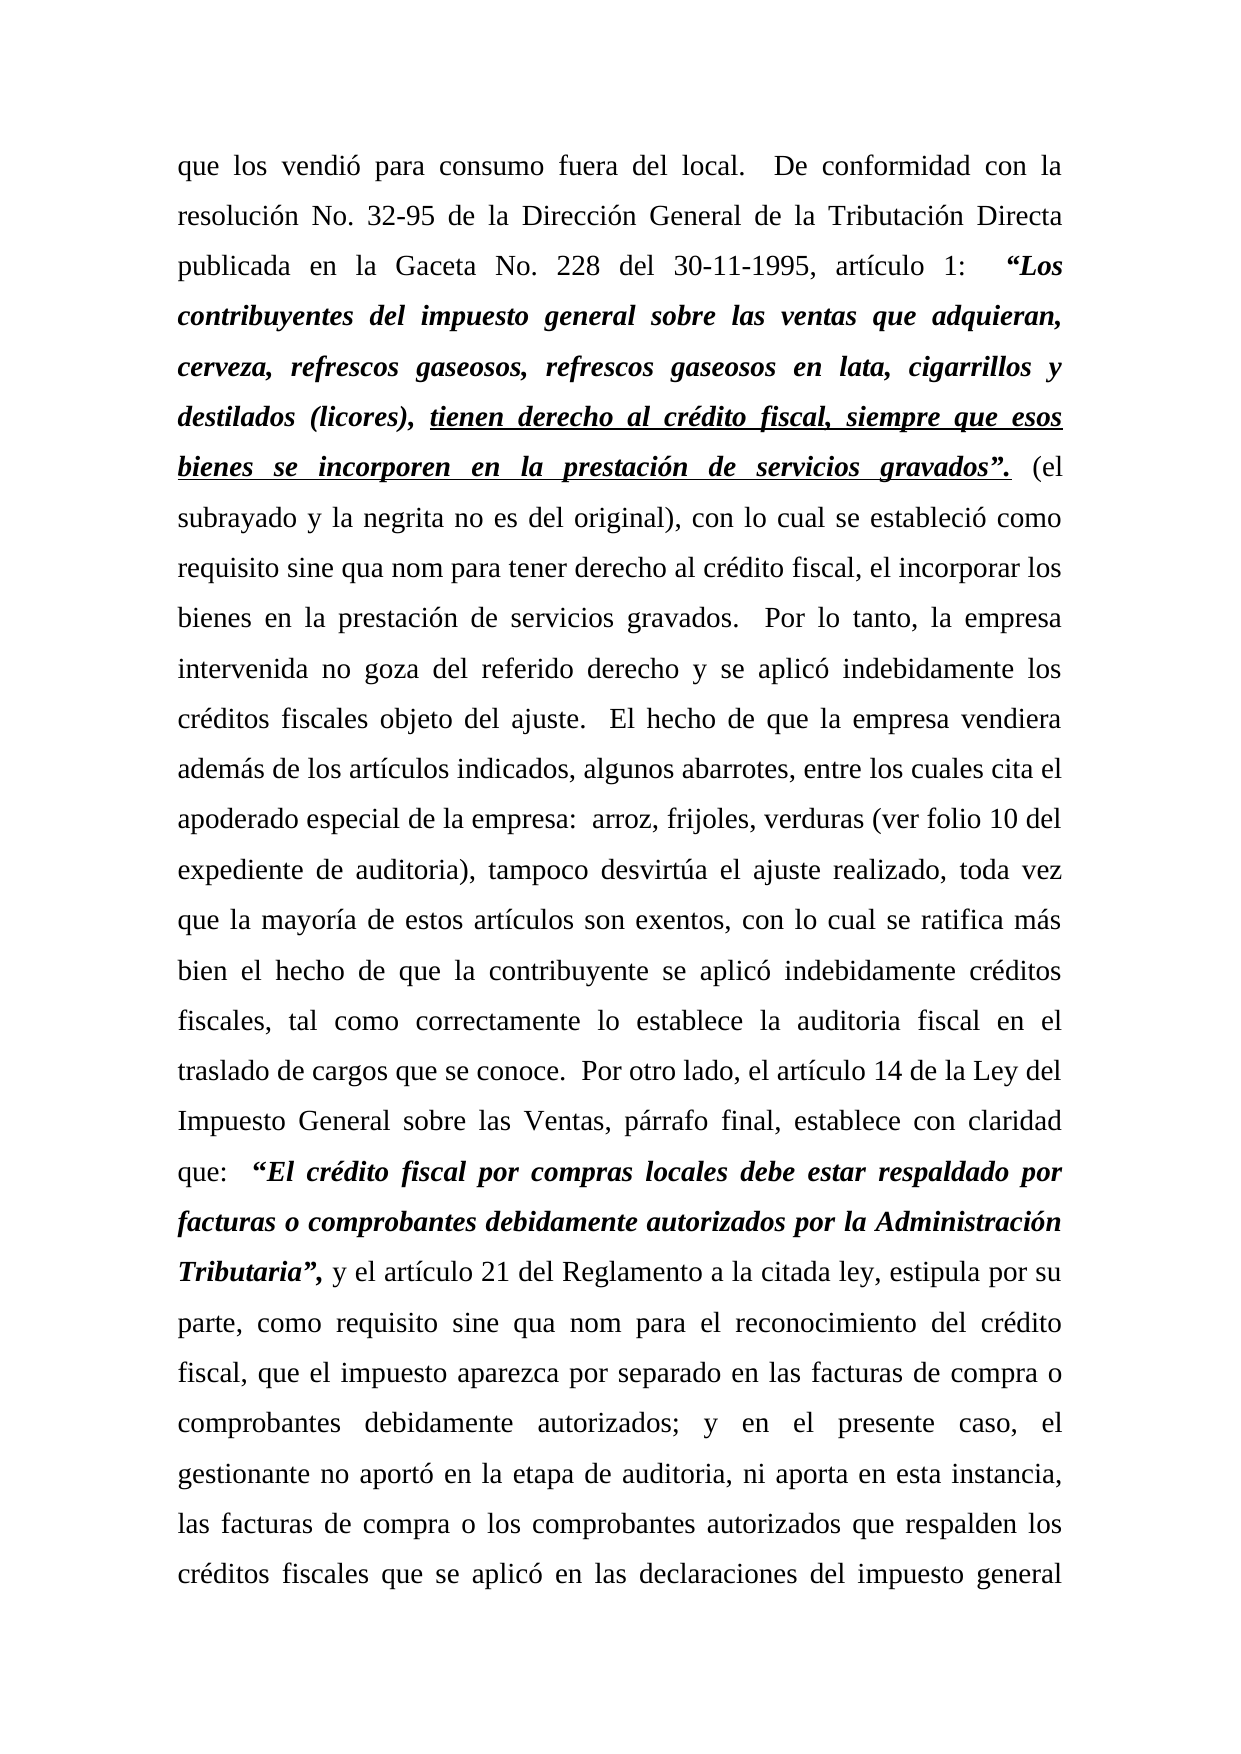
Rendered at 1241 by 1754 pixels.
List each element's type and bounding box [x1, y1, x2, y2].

text [177, 148, 1063, 1590]
